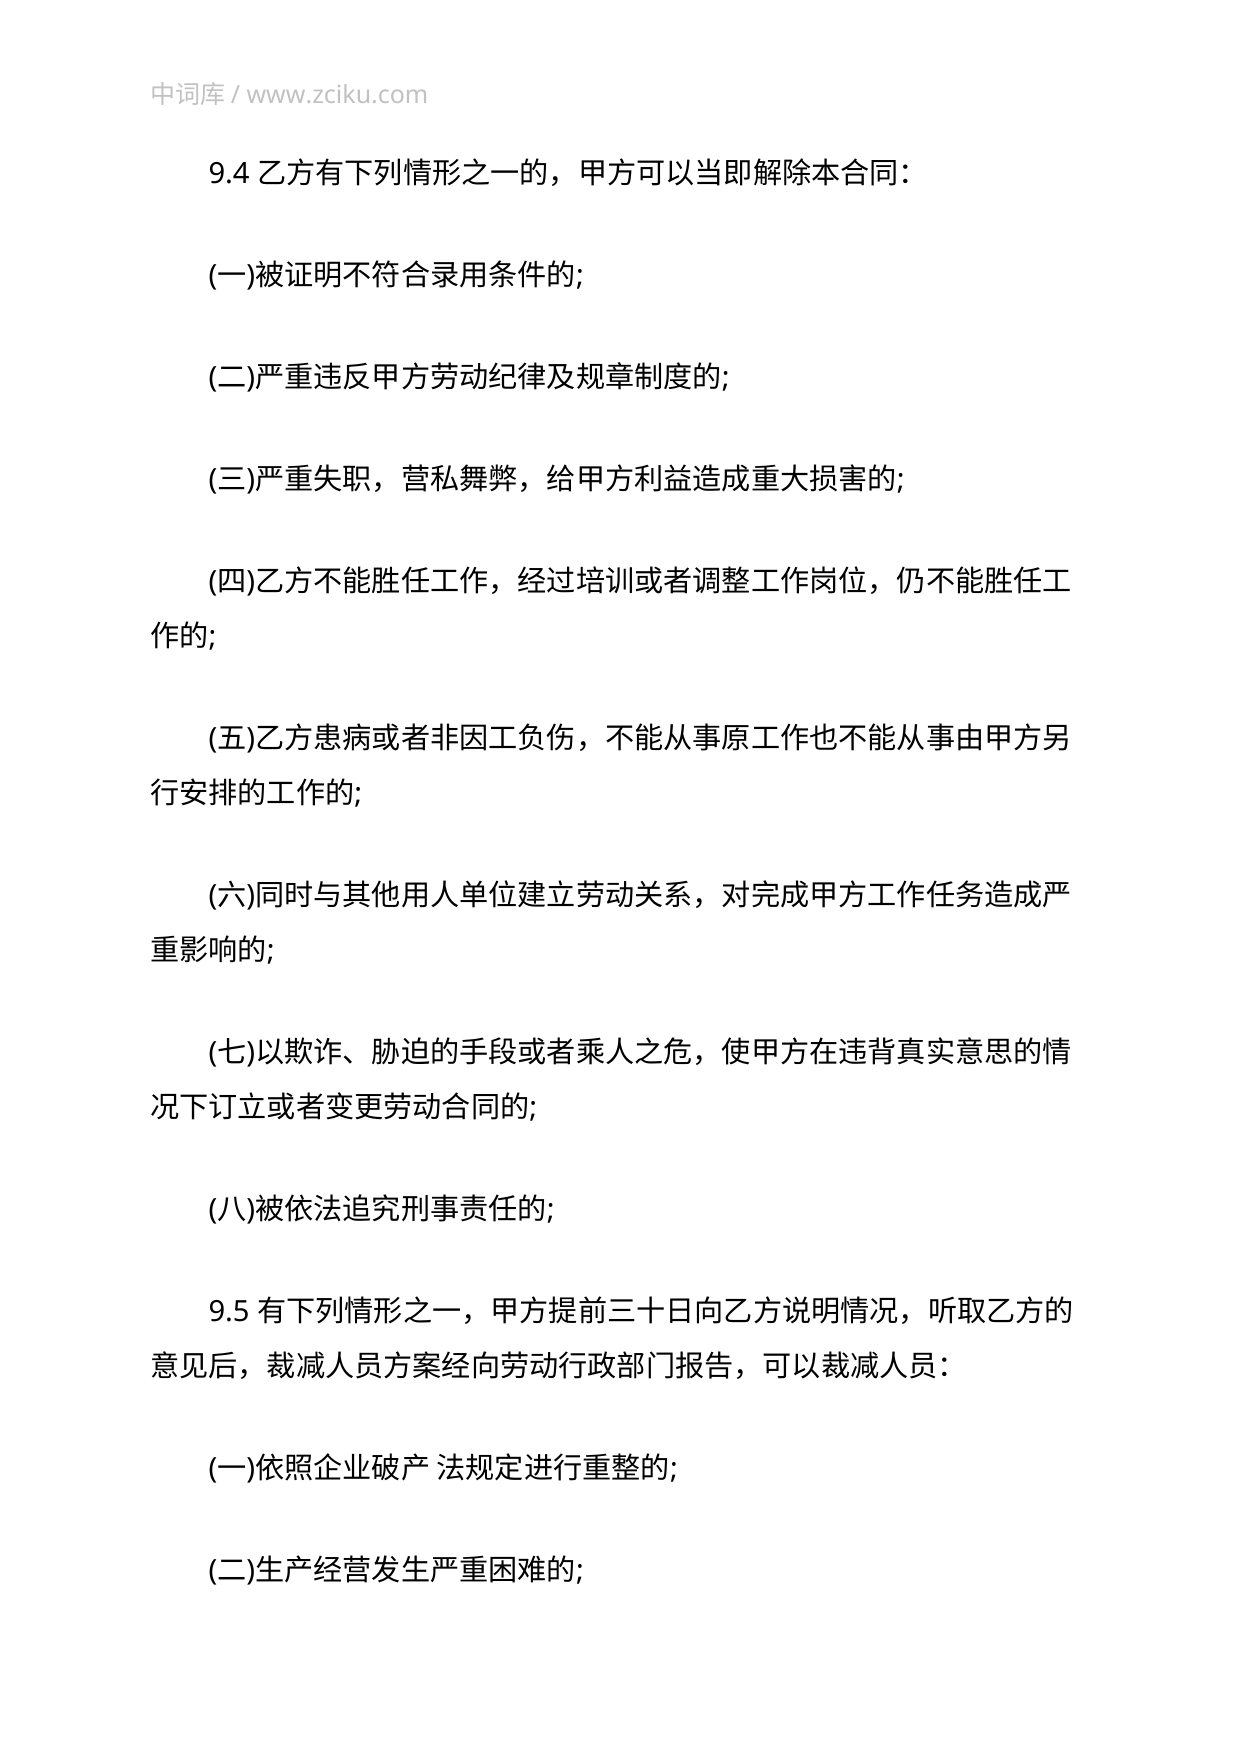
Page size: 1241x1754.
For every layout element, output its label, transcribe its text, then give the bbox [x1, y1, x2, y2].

text (二)严重违反甲方劳动纪律及规章制度的; [150, 354, 1090, 396]
text (六)同时与其他用人单位建立劳动关系，对完成甲方工作任务造成严重影响的; [150, 872, 1090, 969]
text 9.4 乙方有下列情形之一的，甲方可以当即解除本合同： [150, 150, 1090, 192]
text (五)乙方患病或者非因工负伤，不能从事原工作也不能从事由甲方另行安排的工作的; [150, 715, 1090, 812]
text (一)被证明不符合录用条件的; [150, 252, 1090, 294]
text (七)以欺诈、胁迫的手段或者乘人之危，使甲方在违背真实意思的情况下订立或者变更劳动合同的; [150, 1029, 1090, 1126]
text (三)严重失职，营私舞弊，给甲方利益造成重大损害的; [150, 456, 1090, 498]
text 9.5 有下列情形之一，甲方提前三十日向乙方说明情况，听取乙方的意见后，裁减人员方案经向劳动行政部门报告，可以裁减人员： [150, 1288, 1090, 1385]
text (一)依照企业破产 法规定进行重整的; [150, 1444, 1090, 1487]
text (四)乙方不能胜任工作，经过培训或者调整工作岗位，仍不能胜任工作的; [150, 558, 1090, 655]
text (八)被依法追究刑事责任的; [150, 1186, 1090, 1228]
text (二)生产经营发生严重困难的; [150, 1547, 1090, 1589]
